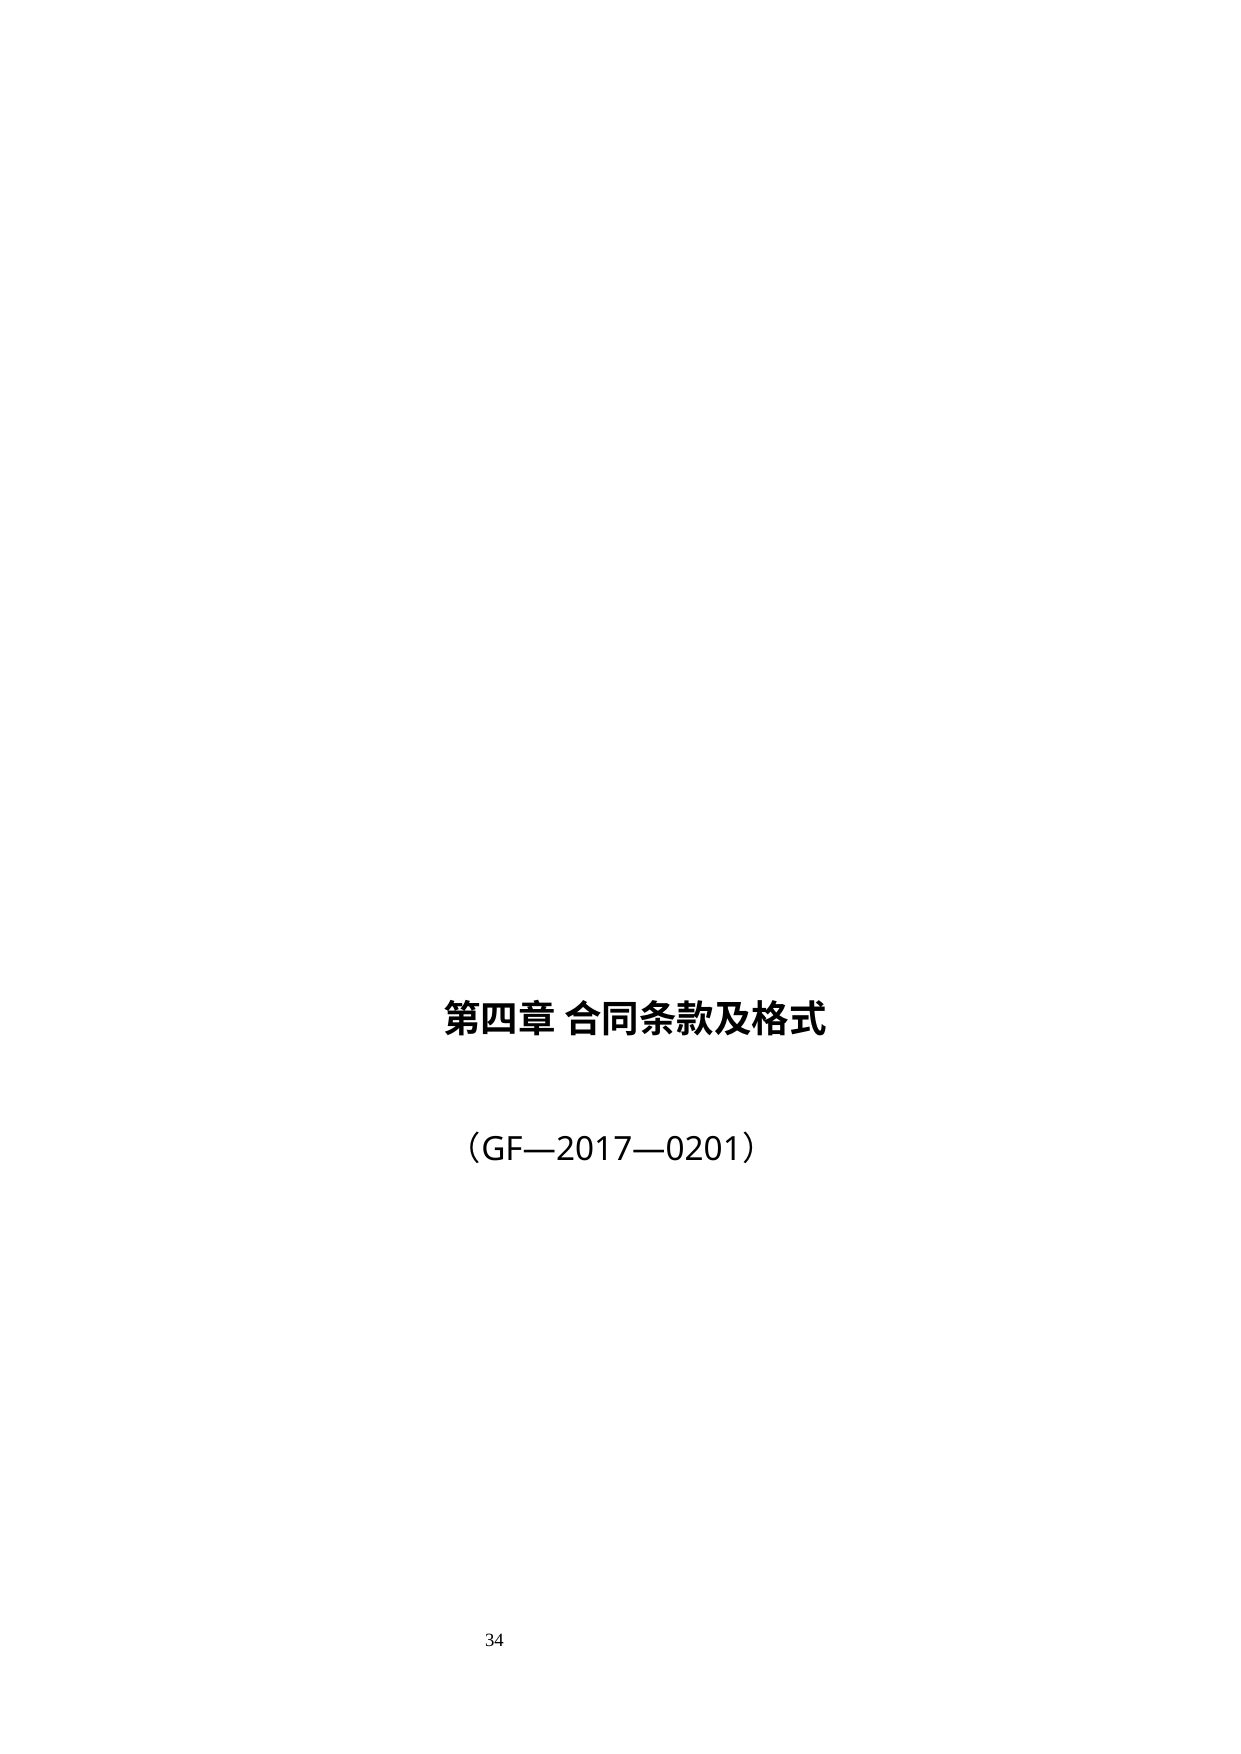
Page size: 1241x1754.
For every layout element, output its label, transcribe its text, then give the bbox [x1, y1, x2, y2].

list 合同条款及格式 [148, 984, 1122, 1049]
text （GF—2017—0201） [148, 1114, 1122, 1179]
